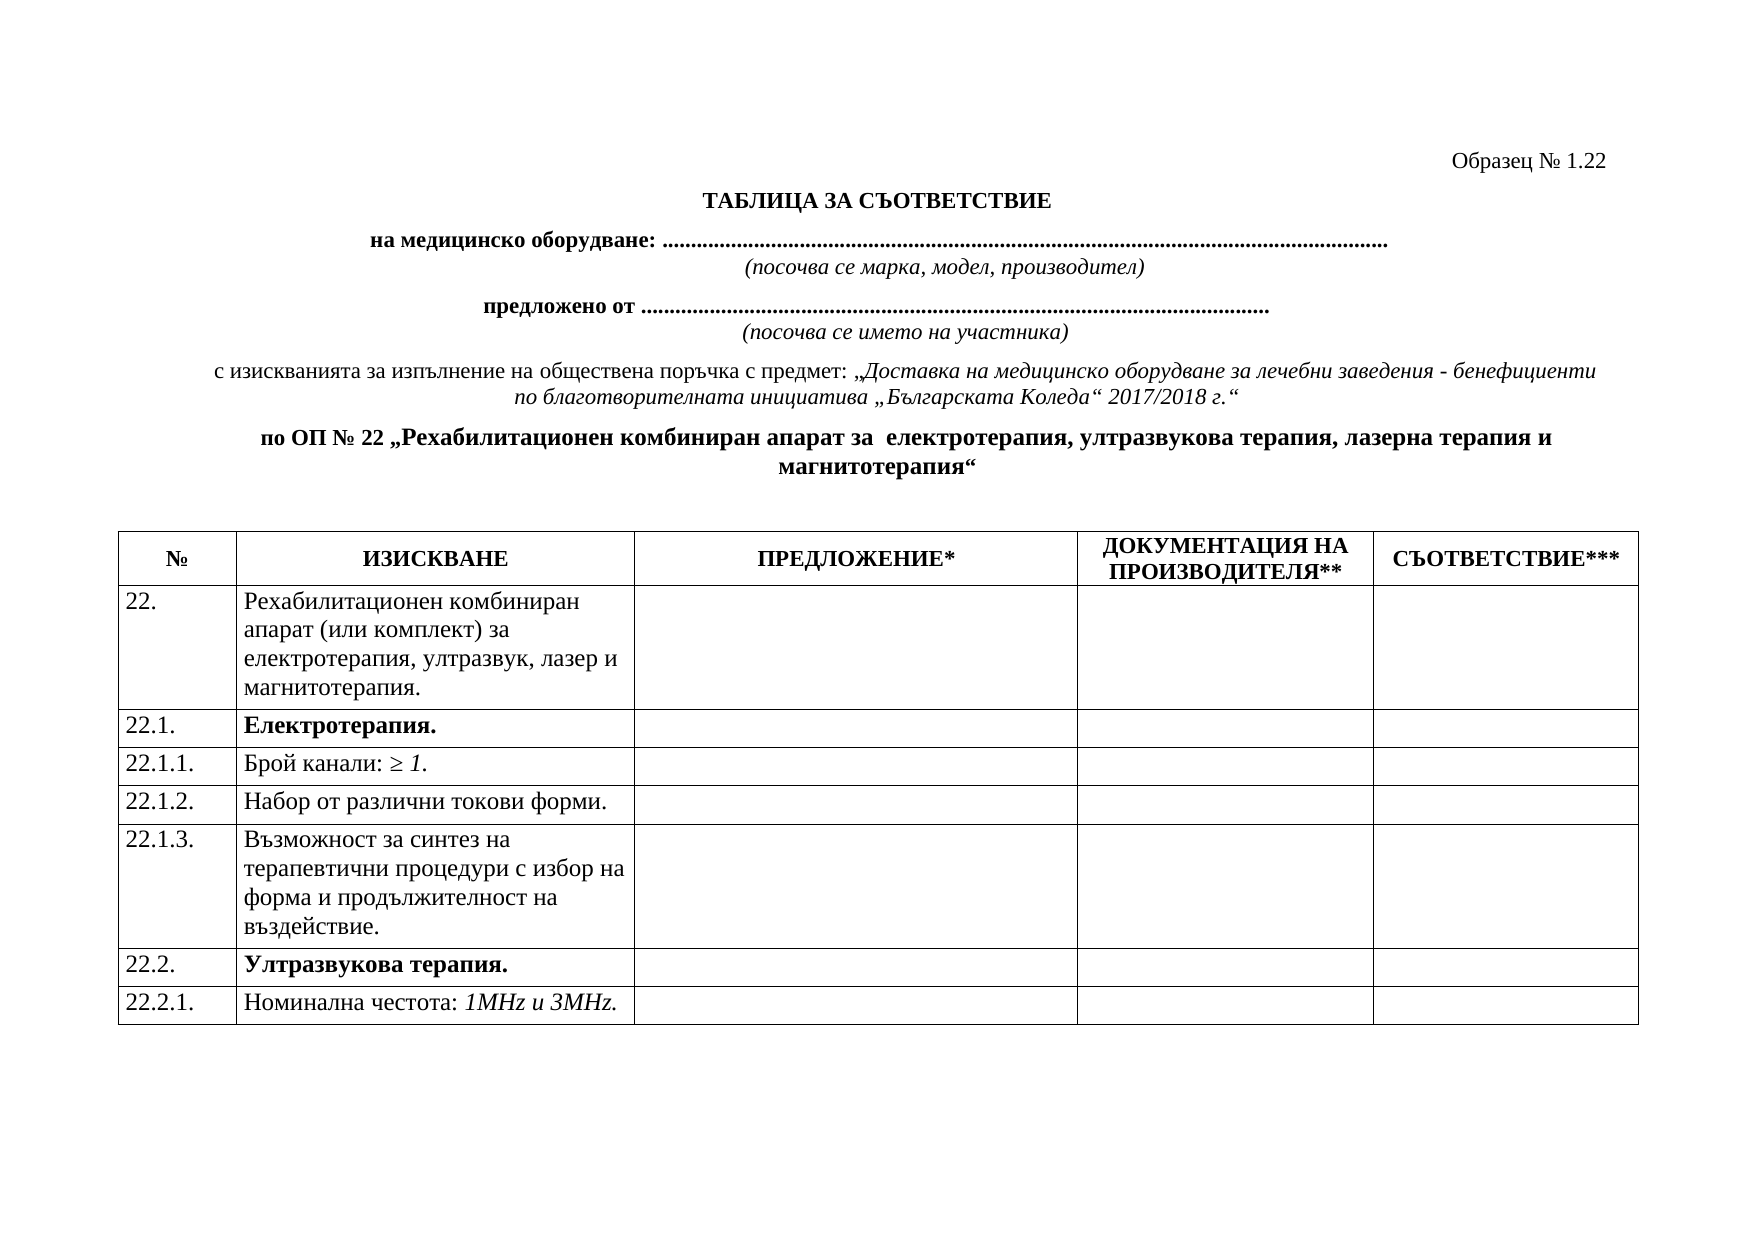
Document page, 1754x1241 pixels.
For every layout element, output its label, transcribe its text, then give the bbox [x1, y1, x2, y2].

text (посочва се името на участника) [148, 318, 1606, 344]
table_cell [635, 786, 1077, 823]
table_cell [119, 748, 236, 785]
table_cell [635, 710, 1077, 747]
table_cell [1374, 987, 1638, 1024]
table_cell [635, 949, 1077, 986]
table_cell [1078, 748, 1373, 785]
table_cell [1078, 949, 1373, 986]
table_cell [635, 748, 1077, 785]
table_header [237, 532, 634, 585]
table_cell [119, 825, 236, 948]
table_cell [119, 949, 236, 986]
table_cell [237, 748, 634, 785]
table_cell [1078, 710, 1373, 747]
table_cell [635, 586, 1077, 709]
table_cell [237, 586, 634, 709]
text (посочва се марка, модел, производител) [148, 253, 1606, 279]
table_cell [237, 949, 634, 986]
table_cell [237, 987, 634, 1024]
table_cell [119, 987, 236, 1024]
text предложено от .............................................................................................................. [148, 292, 1606, 318]
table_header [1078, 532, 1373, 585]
text Образец № 1.22 [148, 148, 1606, 174]
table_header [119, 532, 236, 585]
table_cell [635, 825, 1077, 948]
text на медицинско оборудване: ............................................................................................................................... [148, 227, 1606, 253]
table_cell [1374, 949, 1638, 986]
text с изискванията за изпълнение на обществена поръчка с предмет: „Доставка на медицинско оборудване за лечебни заведения - бенефициенти по благотворителната инициатива „Българската Коледа“ 2017/2018 г.“ [148, 357, 1606, 410]
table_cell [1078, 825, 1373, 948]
text ТАБЛИЦА ЗА СЪОТВЕТСТВИЕ [148, 187, 1606, 213]
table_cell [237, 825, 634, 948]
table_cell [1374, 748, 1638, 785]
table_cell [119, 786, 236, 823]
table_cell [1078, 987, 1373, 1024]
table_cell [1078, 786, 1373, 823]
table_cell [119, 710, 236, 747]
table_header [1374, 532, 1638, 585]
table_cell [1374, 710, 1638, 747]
text по ОП № 22 „Рехабилитационен комбиниран апарат за електротерапия, ултразвукова терапия, лазерна терапия и магнитотерапия“ [148, 422, 1606, 480]
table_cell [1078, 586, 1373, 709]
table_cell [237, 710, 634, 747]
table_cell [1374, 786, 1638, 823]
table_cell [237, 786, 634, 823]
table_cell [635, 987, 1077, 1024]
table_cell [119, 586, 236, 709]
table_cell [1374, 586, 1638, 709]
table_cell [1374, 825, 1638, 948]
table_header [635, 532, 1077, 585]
